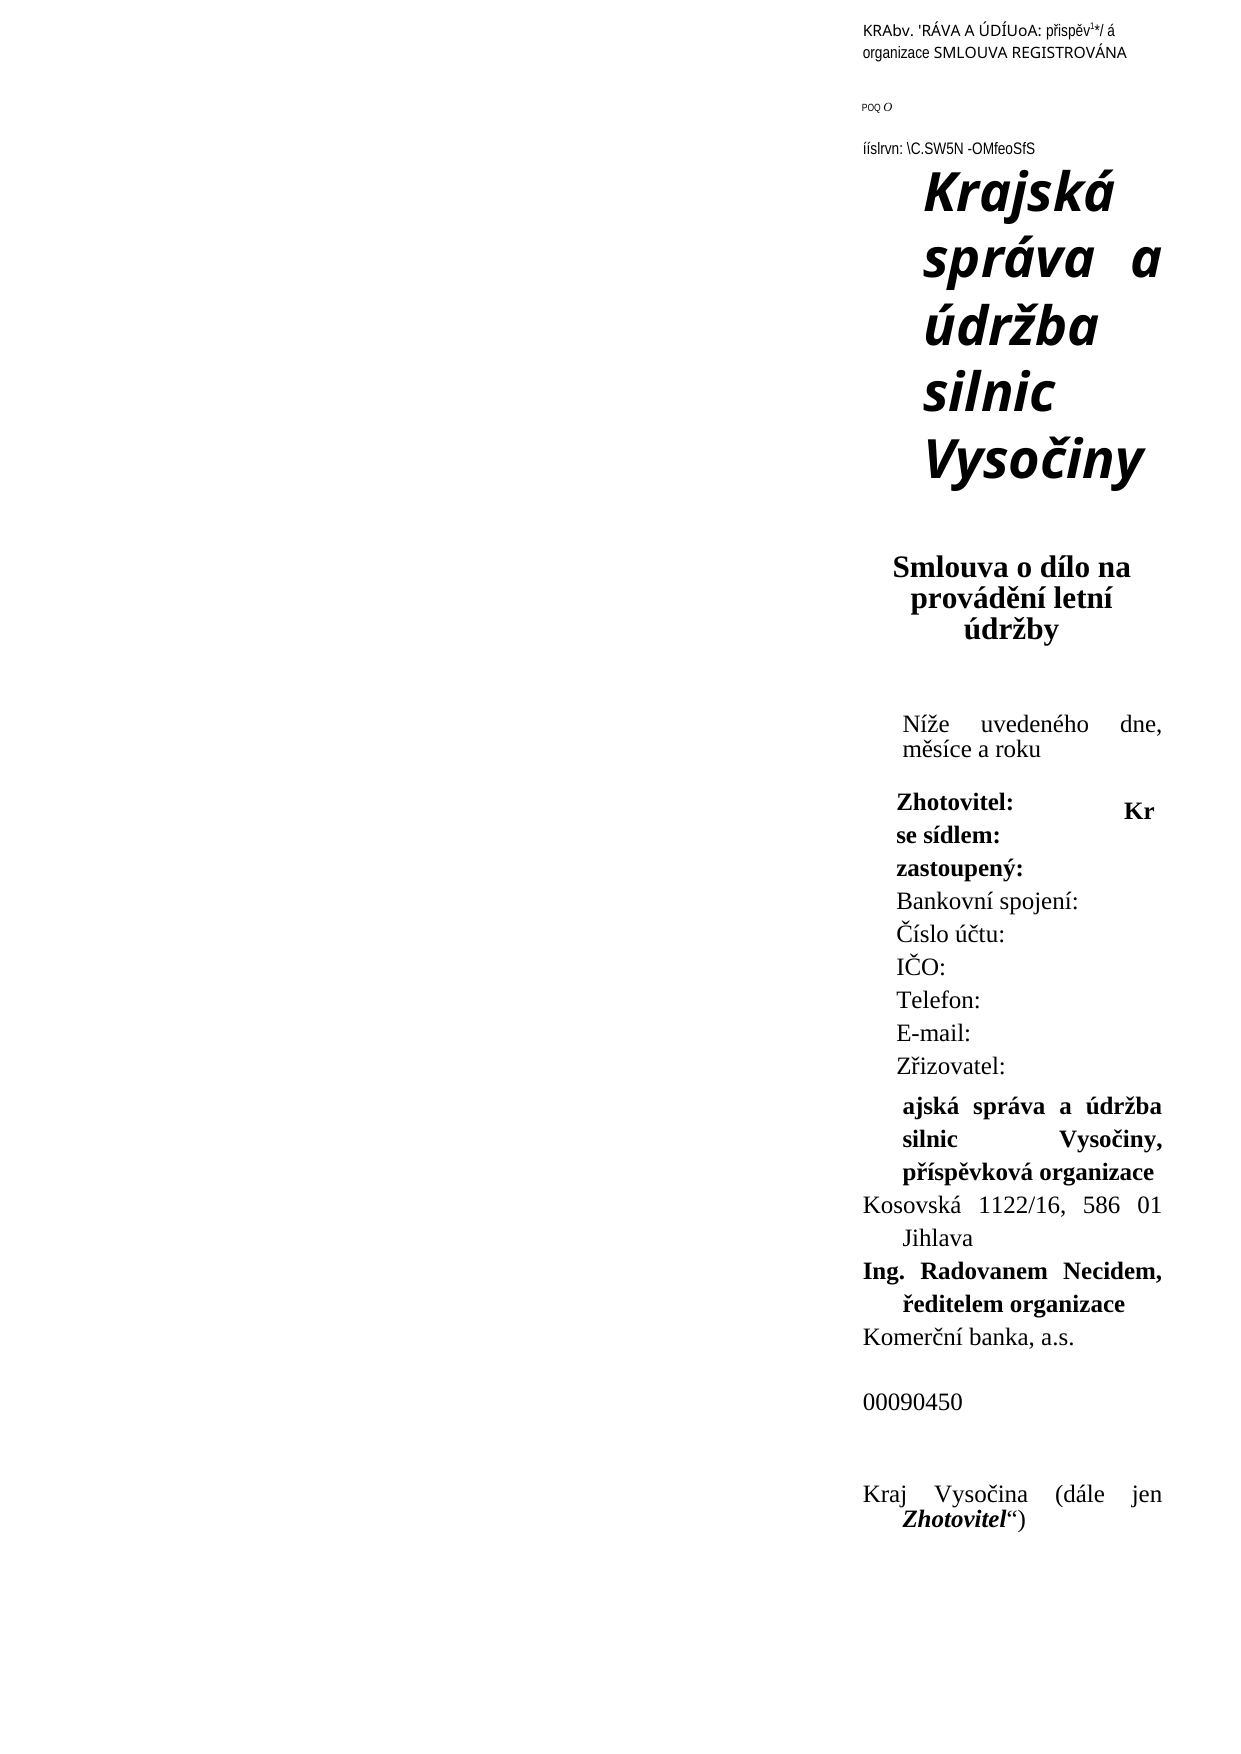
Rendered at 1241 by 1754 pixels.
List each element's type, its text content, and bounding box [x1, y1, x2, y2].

text Kosovská 1122/16, 586 01 Jihlava [863, 1187, 1162, 1253]
text Krajská správa a údržba silnic Vysočiny, příspěvková organizace [863, 793, 1162, 1187]
text ííslrvn: \C.SW5N -OMfeoSfS [863, 86, 1162, 157]
text Ing. Radovanem Necidem, ředitelem organizace [863, 1253, 1162, 1319]
text Kraj Vysočina (dále jen Zhotovitel“) [863, 1482, 1162, 1532]
text Níže uvedeného dne, měsíce a roku [902, 713, 1162, 763]
text 00090450 [863, 1390, 1162, 1415]
text KRAbv. 'RÁVA A ÚDÍUoA: přispěv1*/ á organizace SMLOUVA REGISTROVÁNA [863, 19, 1162, 63]
text Smlouva o dílo na provádění letní údržby [863, 552, 1160, 646]
text Krajská správa a údržba silnic Vysočiny [923, 157, 1162, 492]
text Komerční banka, a.s. [863, 1319, 1162, 1352]
